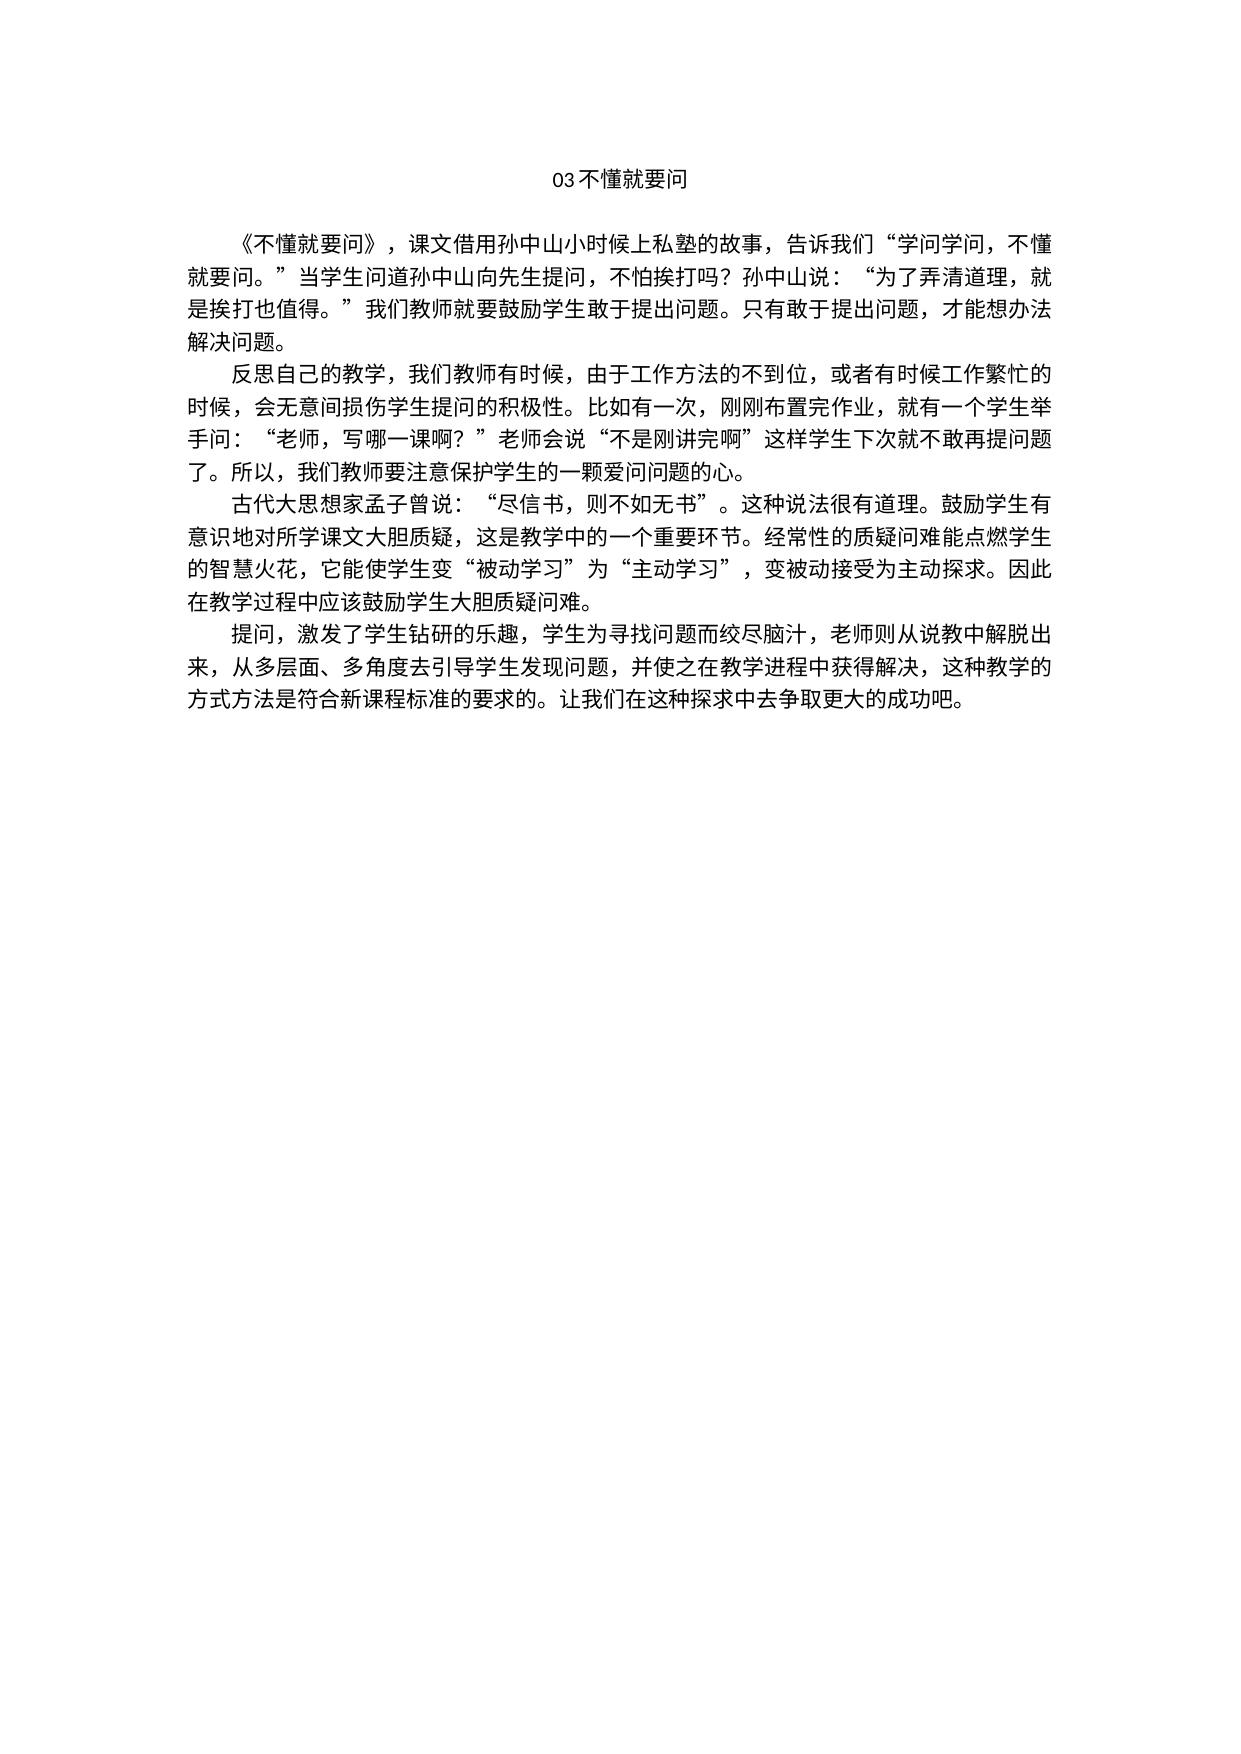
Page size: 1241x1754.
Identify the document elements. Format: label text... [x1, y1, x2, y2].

text 03不懂就要问 [187, 162, 1053, 194]
text 《不懂就要问》，课文借用孙中山小时候上私塾的故事，告诉我们“学问学问，不懂就要问。”当学生问道孙中山向先生提问，不怕挨打吗？孙中山说：“为了弄清道理，就是挨打也值得。”我们教师就要鼓励学生敢于提出问题。只有敢于提出问题，才能想办法解决问题。 [187, 227, 1053, 357]
text 提问，激发了学生钻研的乐趣，学生为寻找问题而绞尽脑汁，老师则从说教中解脱出来，从多层面、多角度去引导学生发现问题，并使之在教学进程中获得解决，这种教学的方式方法是符合新课程标准的要求的。让我们在这种探求中去争取更大的成功吧。 [187, 617, 1053, 714]
text 古代大思想家孟子曾说：“尽信书，则不如无书”。这种说法很有道理。鼓励学生有意识地对所学课文大胆质疑，这是教学中的一个重要环节。经常性的质疑问难能点燃学生的智慧火花，它能使学生变“被动学习”为“主动学习”，变被动接受为主动探求。因此在教学过程中应该鼓励学生大胆质疑问难。 [187, 487, 1053, 617]
text 反思自己的教学，我们教师有时候，由于工作方法的不到位，或者有时候工作繁忙的时候，会无意间损伤学生提问的积极性。比如有一次，刚刚布置完作业，就有一个学生举手问：“老师，写哪一课啊？”老师会说“不是刚讲完啊”这样学生下次就不敢再提问题了。所以，我们教师要注意保护学生的一颗爱问问题的心。 [187, 357, 1053, 487]
